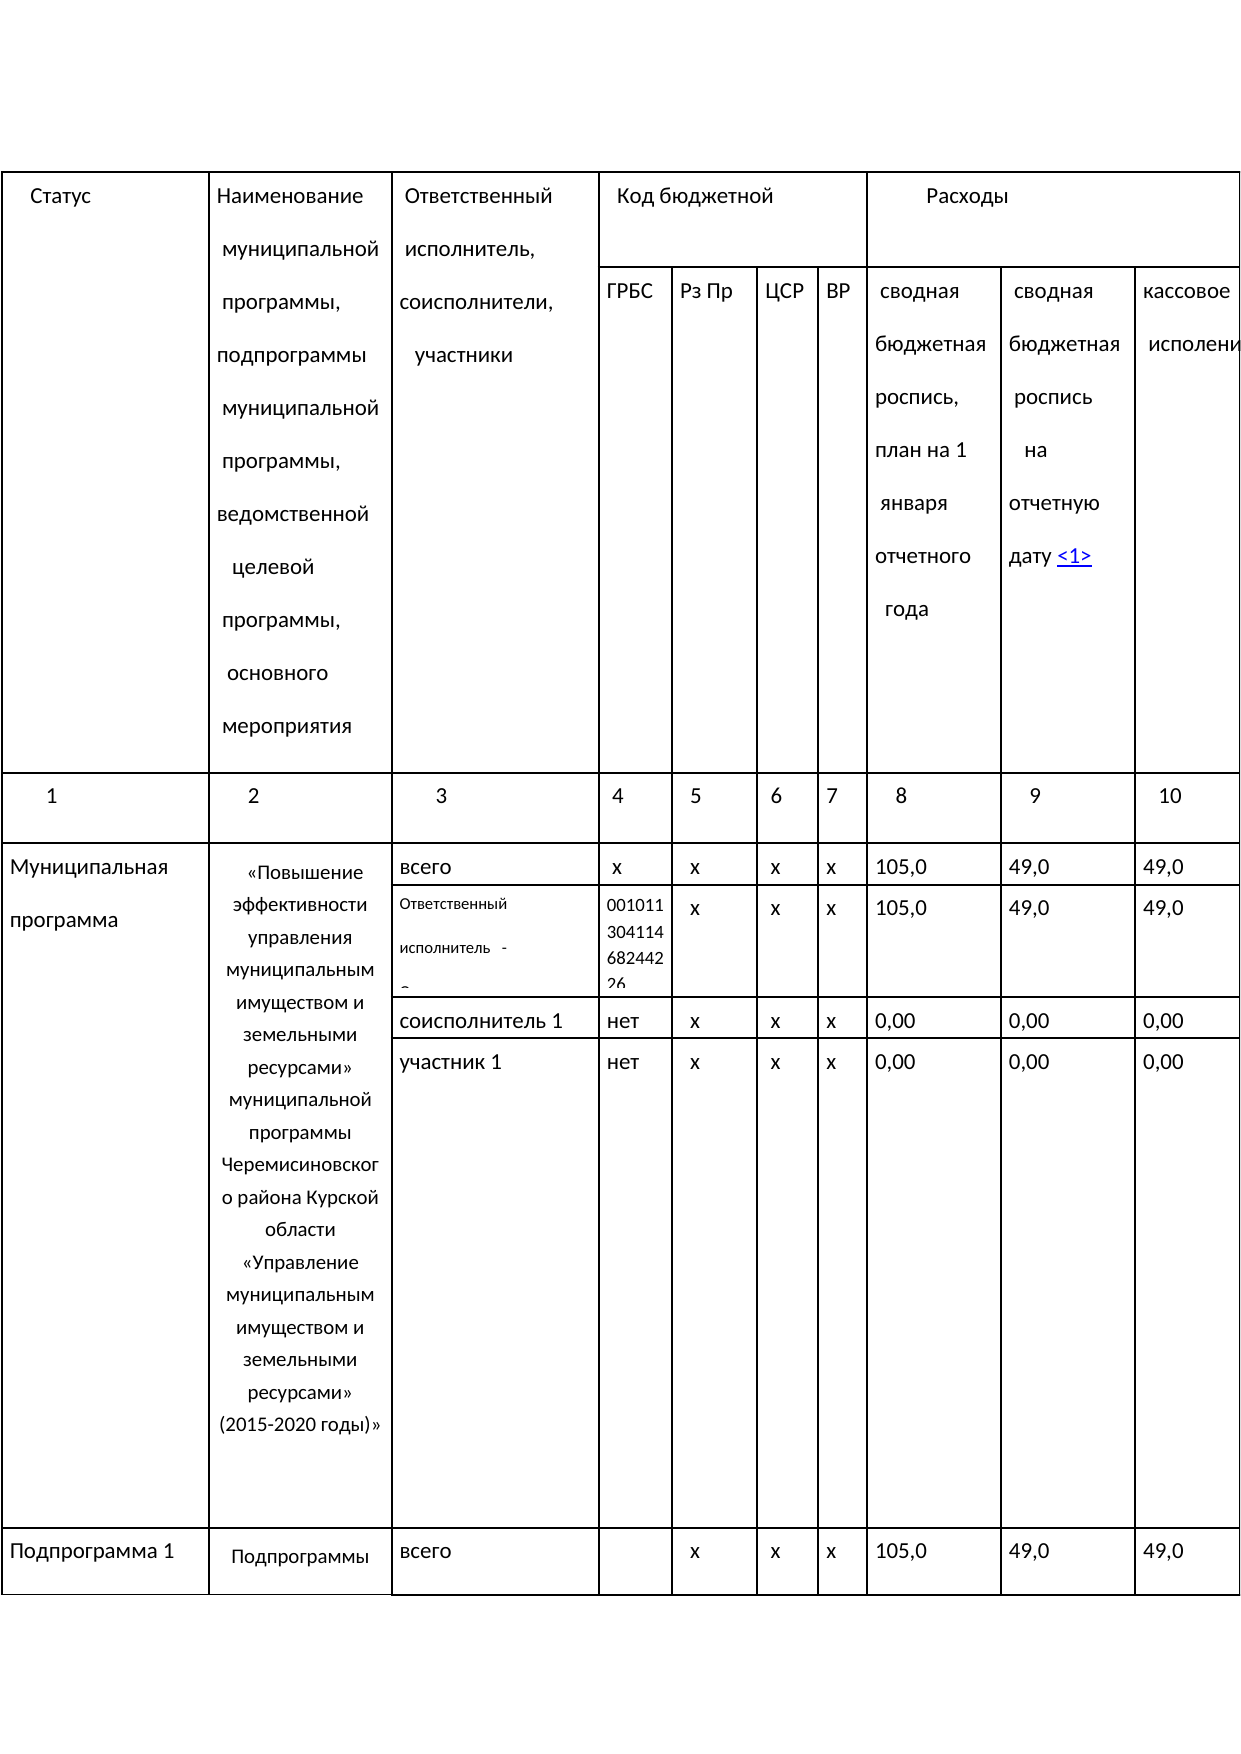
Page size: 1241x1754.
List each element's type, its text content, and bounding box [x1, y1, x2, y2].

table_cell x [819, 1529, 866, 1594]
table_cell кассовое исполение [1136, 268, 1239, 772]
table_cell x [673, 998, 756, 1037]
table_cell x [758, 1039, 817, 1527]
table_cell 00101130411468244226 [600, 886, 671, 996]
table_header Наименование муниципальной программы, подпрограммы муниципальной программы, ведомственной целевой программы, основного мероприятия [210, 173, 391, 772]
table_cell x [758, 844, 817, 883]
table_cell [210, 1529, 391, 1594]
table_cell 0,00 [1136, 1039, 1239, 1527]
table_cell 0,00 [1002, 998, 1134, 1037]
table_cell x [819, 886, 866, 996]
table_cell ВР [819, 268, 866, 772]
table_header Код бюджетной классификации [600, 173, 866, 266]
table_cell x [673, 844, 756, 883]
table_cell x [758, 886, 817, 996]
table_cell Ответственный исполнитель - Отдел муниципального имущества и земельных правоотношений аграрно политики Администрации Черемисиновского района Курской области [393, 886, 598, 996]
table_header Ответственный исполнитель, соисполнители, участники [393, 173, 598, 772]
table_cell всего [393, 844, 598, 883]
table_cell 49,0 [1002, 1529, 1134, 1594]
table_cell 1 [3, 774, 208, 842]
table_cell Рз Пр [673, 268, 756, 772]
table_cell x [673, 1529, 756, 1594]
table_cell x [673, 1039, 756, 1527]
table_cell 3 [393, 774, 598, 842]
table_cell 105,0 [868, 844, 1000, 883]
table_cell x [673, 886, 756, 996]
table_cell 49,0 [1002, 844, 1134, 883]
table_cell x [819, 998, 866, 1037]
table_cell 49,0 [1002, 886, 1134, 996]
table_cell 9 [1002, 774, 1134, 842]
table_header Статус [3, 173, 208, 772]
table_cell 7 [819, 774, 866, 842]
table_cell 0,00 [1002, 1039, 1134, 1527]
table_cell x [758, 1529, 817, 1594]
table_cell всего [393, 1529, 598, 1594]
table_cell участник 1 [393, 1039, 598, 1527]
table_cell сводная бюджетная роспись, план на 1 января отчетного года [868, 268, 1000, 772]
table_cell 49,0 [1136, 1529, 1239, 1594]
table_cell x [819, 844, 866, 883]
table_cell x [600, 844, 671, 883]
table_cell x [758, 998, 817, 1037]
table_cell ЦСР [758, 268, 817, 772]
table_cell соисполнитель 1 [393, 998, 598, 1037]
table_cell 0,00 [1136, 998, 1239, 1037]
table_cell 2 [210, 774, 391, 842]
table_cell Подпрограмма 1 [3, 1529, 208, 1594]
table_cell 105,0 [868, 1529, 1000, 1594]
table_cell 4 [600, 774, 671, 842]
table_cell нет [600, 1039, 671, 1527]
table_cell [600, 1529, 671, 1594]
table_cell 105,0 [868, 886, 1000, 996]
table_cell нет [600, 998, 671, 1037]
table_cell 0,00 [868, 998, 1000, 1037]
table_cell 49,0 [1136, 886, 1239, 996]
table_header Расходы (тыс. рублей), годы [868, 173, 1239, 266]
table_cell x [819, 1039, 866, 1527]
table_cell 8 [868, 774, 1000, 842]
table_cell 6 [758, 774, 817, 842]
table_cell Муниципальная программа [3, 844, 208, 1527]
table_cell 0,00 [868, 1039, 1000, 1527]
table_cell ГРБС [600, 268, 671, 772]
table_cell «Повышение эффективности управления муниципальным имуществом и земельными ресурсами» муниципальной программы Черемисиновского района Курской области «Управление муниципальным имуществом и земельными ресурсами» (2015-2020 годы)» [210, 844, 391, 1527]
table_cell 5 [673, 774, 756, 842]
table_cell 10 [1136, 774, 1239, 842]
table_cell 49,0 [1136, 844, 1239, 883]
table_cell сводная бюджетная роспись на отчетную дату <1> [1002, 268, 1134, 772]
